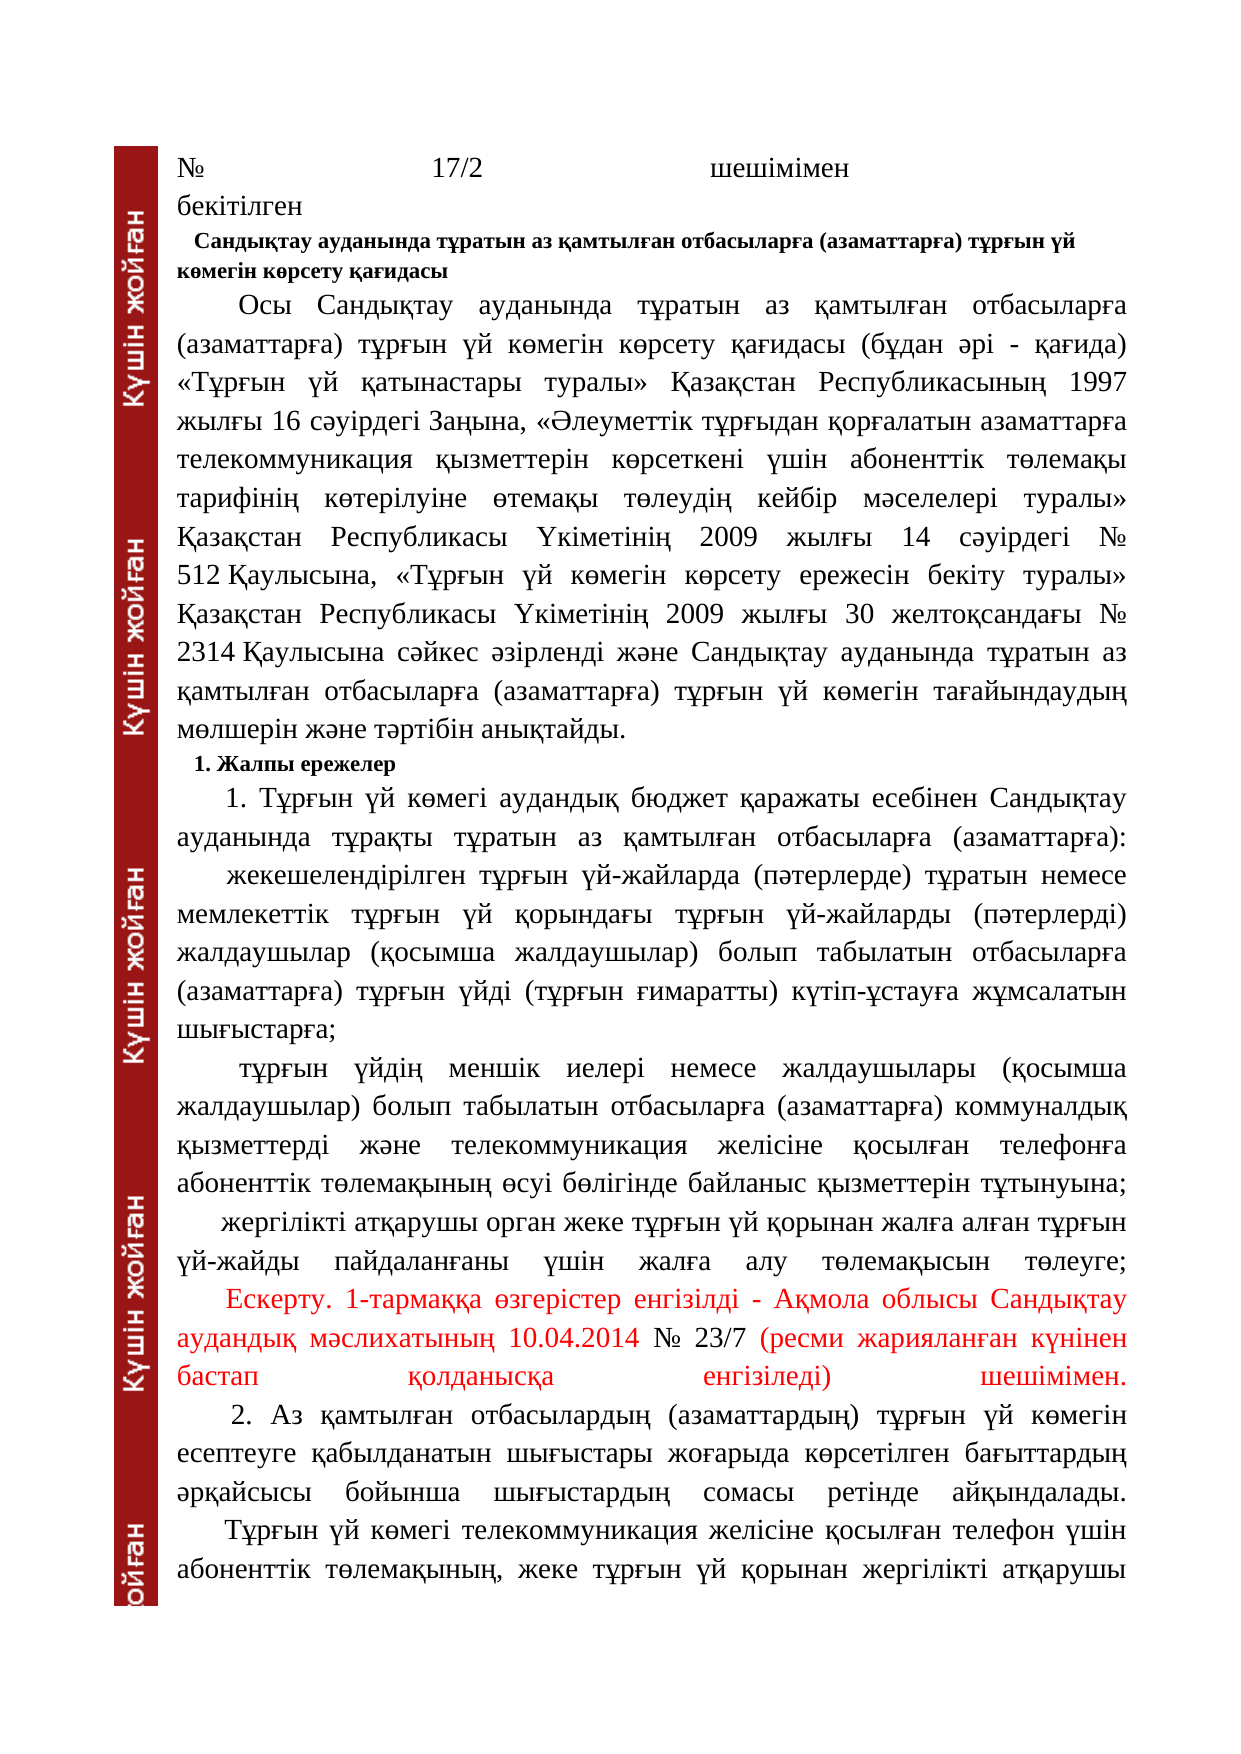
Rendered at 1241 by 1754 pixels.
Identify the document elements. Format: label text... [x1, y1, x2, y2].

text 1. Жалпы ережелер [112, 750, 1128, 776]
picture [114, 1584, 158, 1606]
text Сандықтау аудандық мәслихатының 2013 жылғы 26 тамыздағы № 17/2 шешімімен бекітілген [112, 150, 1128, 222]
picture [114, 745, 158, 750]
picture [114, 146, 158, 150]
text Осы Сандықтау ауданында тұратын аз қамтылған отбасыларға (азаматтарға) тұрғын үй көмегін көрсету қағидасы (бұдан әрі - қағида) «Тұрғын үй қатынастары туралы» Қазақстан Республикасының 1997 жылғы 16 сәуірдегі Заңына, «Әлеуметтік тұрғыдан қорғалатын азаматтарға телекоммуникация қызметтерін көрсеткені үшін абоненттік төлемақы тарифінің көтерілуіне өтемақы төлеудің кейбір мәселелері туралы» Қазақстан Республикасы Үкіметінің 2009 жылғы 14 сәуірдегі № 512 Қаулысына, «Тұрғын үй көмегін көрсету ережесін бекіту туралы» Қазақстан Республикасы Үкіметінің 2009 жылғы 30 желтоқсандағы № 2314 Қаулысына сәйкес әзірленді және Сандықтау ауданында тұратын аз қамтылған отбасыларға (азаматтарға) тұрғын үй көмегін тағайындаудың мөлшерін және тәртібін анықтайды. [112, 287, 1128, 745]
picture [114, 222, 158, 227]
picture [114, 776, 158, 780]
text Сандықтау ауданында тұратын аз қамтылған отбасыларға (азаматтарға) тұрғын үй көмегін көрсету қағидасы [112, 227, 1128, 284]
